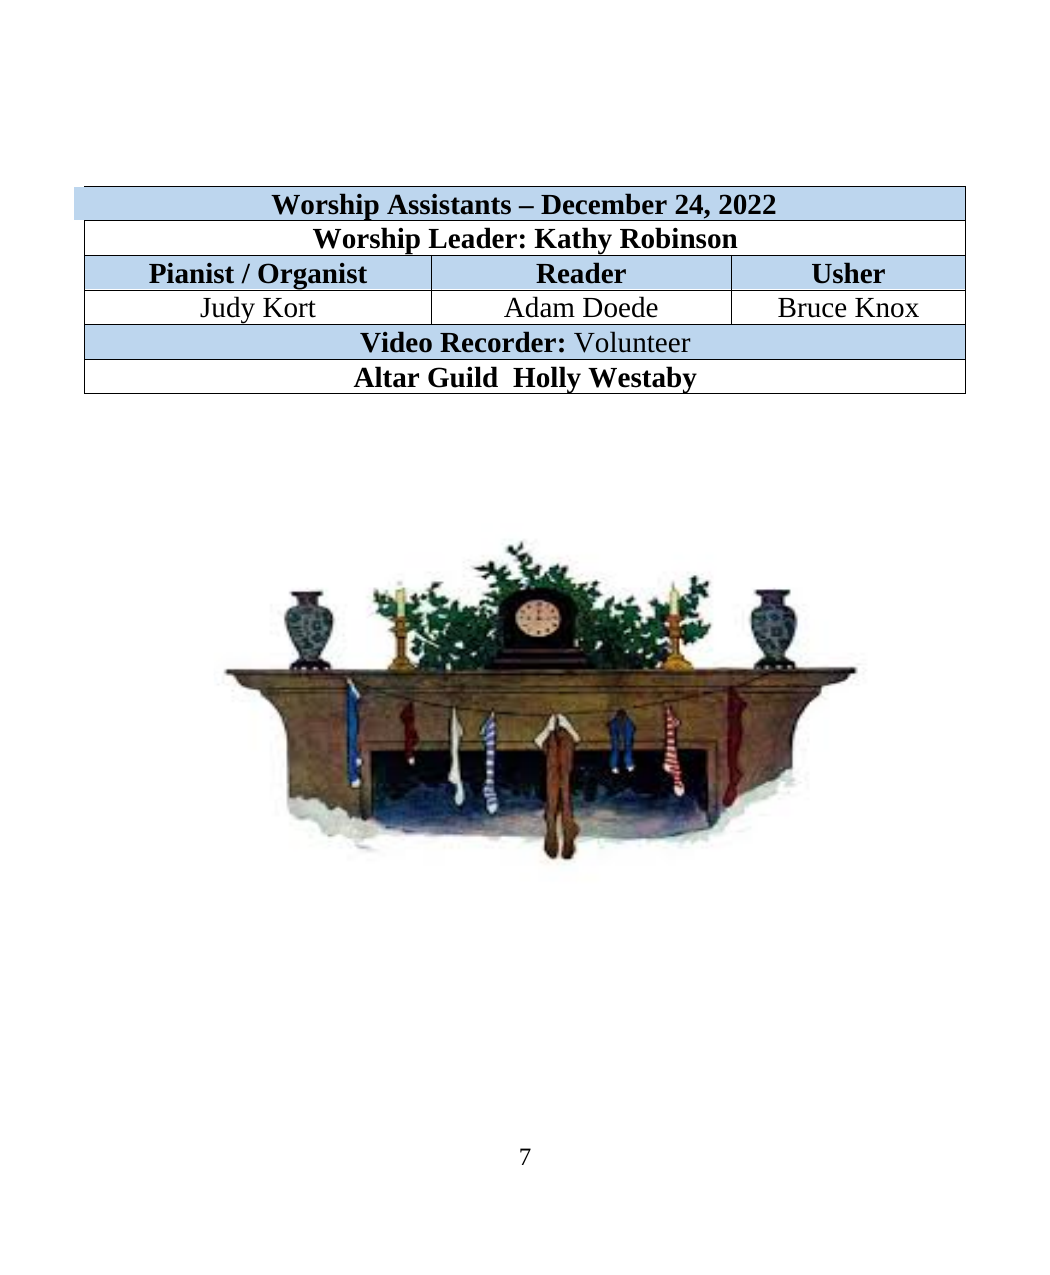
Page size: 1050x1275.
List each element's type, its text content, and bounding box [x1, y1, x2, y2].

table_header Worship Assistants – December 24, 2022 [512, 187, 965, 220]
table_cell Video Recorder: Volunteer [85, 325, 965, 359]
table_cell Altar Guild Holly Westaby [85, 360, 965, 393]
picture [213, 523, 887, 890]
table_cell Adam Doede [432, 291, 731, 324]
table_cell Bruce Knox [732, 291, 965, 324]
table_cell Usher [732, 256, 965, 289]
table_cell Worship Leader: Kathy Robinson [85, 221, 965, 255]
table_cell Judy Kort [85, 291, 431, 324]
table_cell Pianist / Organist [85, 256, 431, 289]
table_cell Reader [432, 256, 731, 289]
